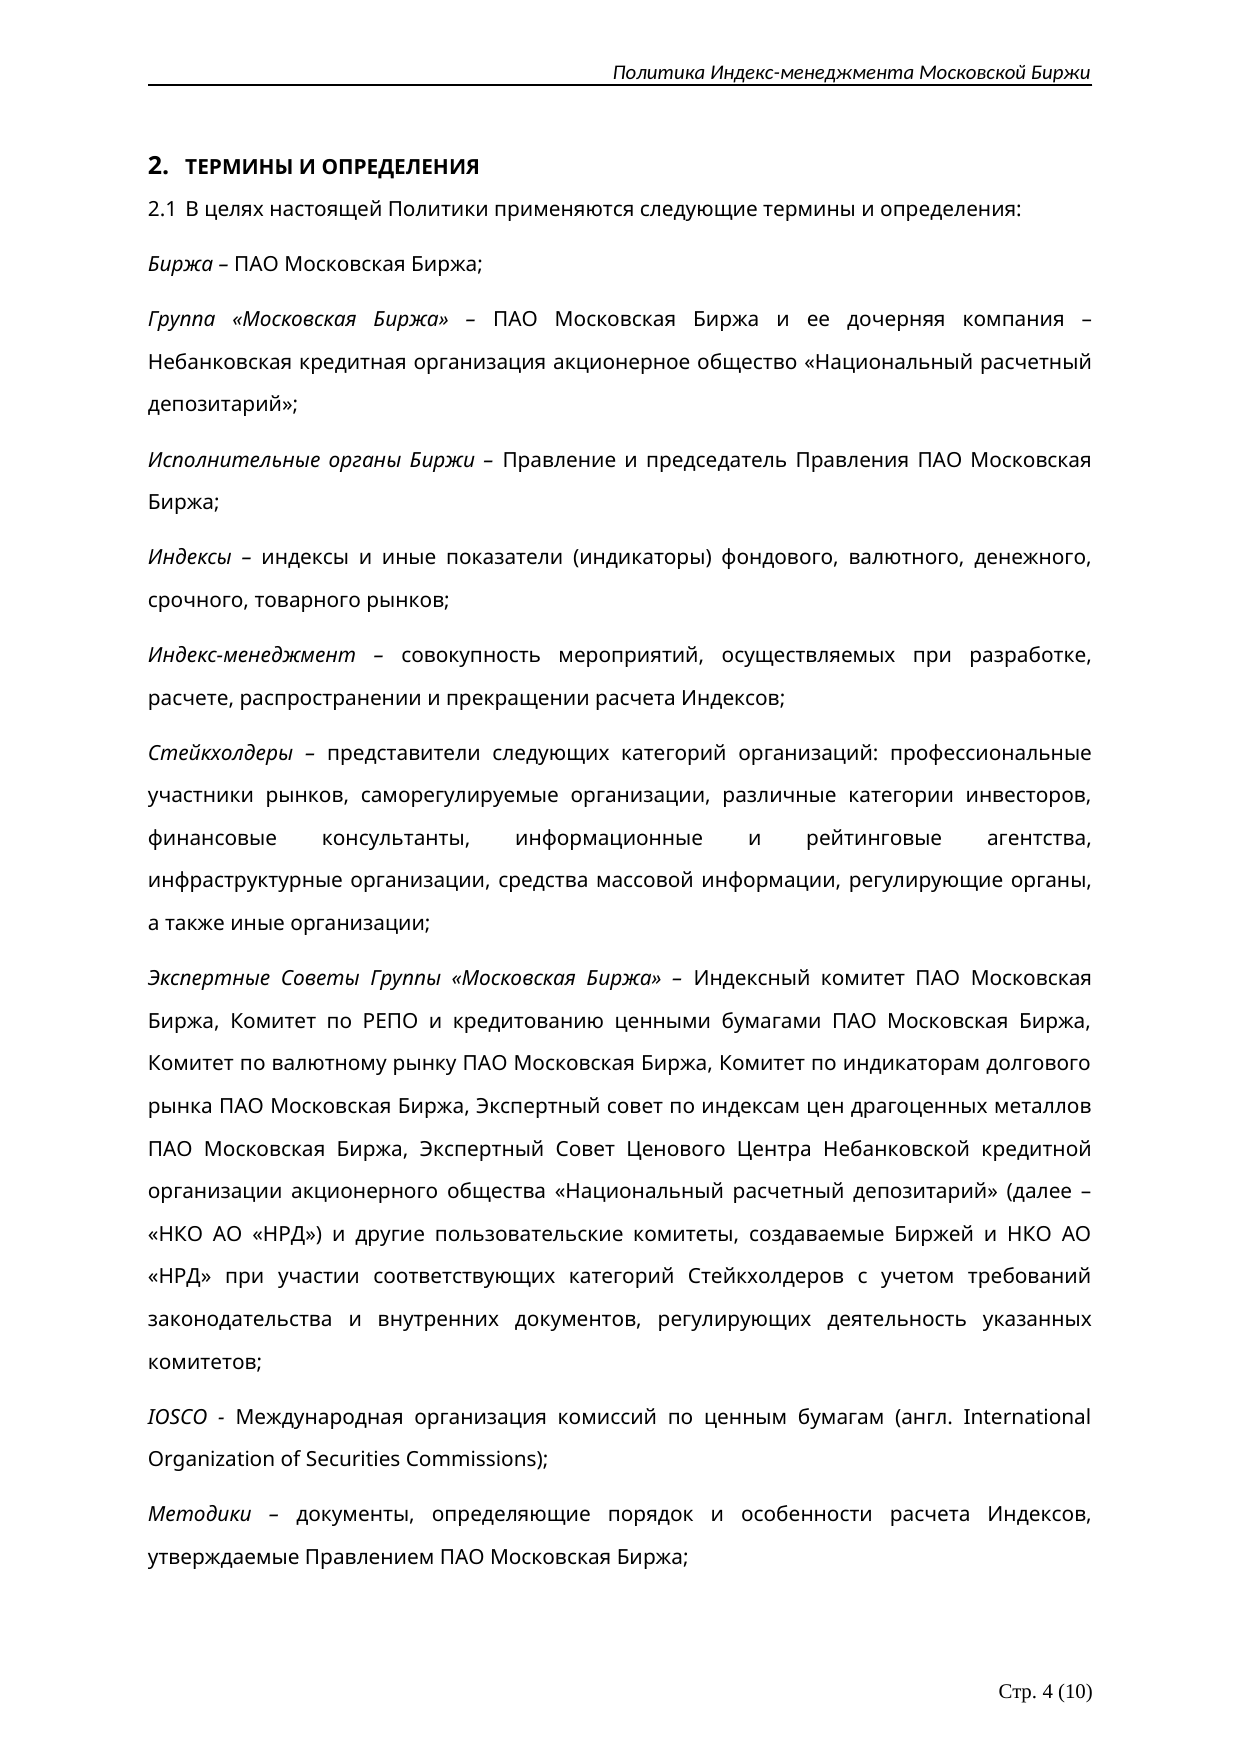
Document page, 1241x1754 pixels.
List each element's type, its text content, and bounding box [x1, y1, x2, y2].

text Исполнительные органы Биржи – Правление и председатель Правления ПАО Московская Биржа; [148, 445, 1092, 516]
text Индекс-менеджмент – совокупность мероприятий, осуществляемых при разработке, расчете, распространении и прекращении расчета Индексов; [148, 640, 1092, 711]
text Группа «Московская Биржа» – ПАО Московская Биржа и ее дочерняя компания – Небанковская кредитная организация акционерное общество «Национальный расчетный депозитарий»; [148, 304, 1092, 418]
subtitle В целях настоящей Политики применяются следующие термины и определения: [148, 194, 1092, 223]
text Экспертные Советы Группы «Московская Биржа» – Индексный комитет ПАО Московская Биржа, Комитет по РЕПО и кредитованию ценными бумагами ПАО Московская Биржа, Комитет по валютному рынку ПАО Московская Биржа, Комитет по индикаторам долгового рынка ПАО Московская Биржа, Экспертный совет по индексам цен драгоценных металлов ПАО Московская Биржа, Экспертный Совет Ценового Центра Небанковской кредитной организации акционерного общества «Национальный расчетный депозитарий» (далее – «НКО АО «НРД») и другие пользовательские комитеты, создаваемые Биржей и НКО АО «НРД» при участии соответствующих категорий Стейкхолдеров с учетом требований законодательства и внутренних документов, регулирующих деятельность указанных комитетов; [148, 963, 1092, 1375]
subtitle ТЕРМИНЫ И ОПРЕДЕЛЕНИЯ [148, 148, 1092, 182]
text Индексы – индексы и иные показатели (индикаторы) фондового, валютного, денежного, срочного, товарного рынков; [148, 542, 1092, 613]
text Методики – документы, определяющие порядок и особенности расчета Индексов, утверждаемые Правлением ПАО Московская Биржа; [148, 1499, 1092, 1571]
text Стейкхолдеры – представители следующих категорий организаций: профессиональные участники рынков, саморегулируемые организации, различные категории инвесторов, финансовые консультанты, информационные и рейтинговые агентства, инфраструктурные организации, средства массовой информации, регулирующие органы, а также иные организации; [148, 738, 1092, 937]
text Биржа – ПАО Московская Биржа; [148, 249, 1092, 278]
text IOSCO - Международная организация комиссий по ценным бумагам (англ. International Organization of Securities Commissions); [148, 1402, 1092, 1473]
